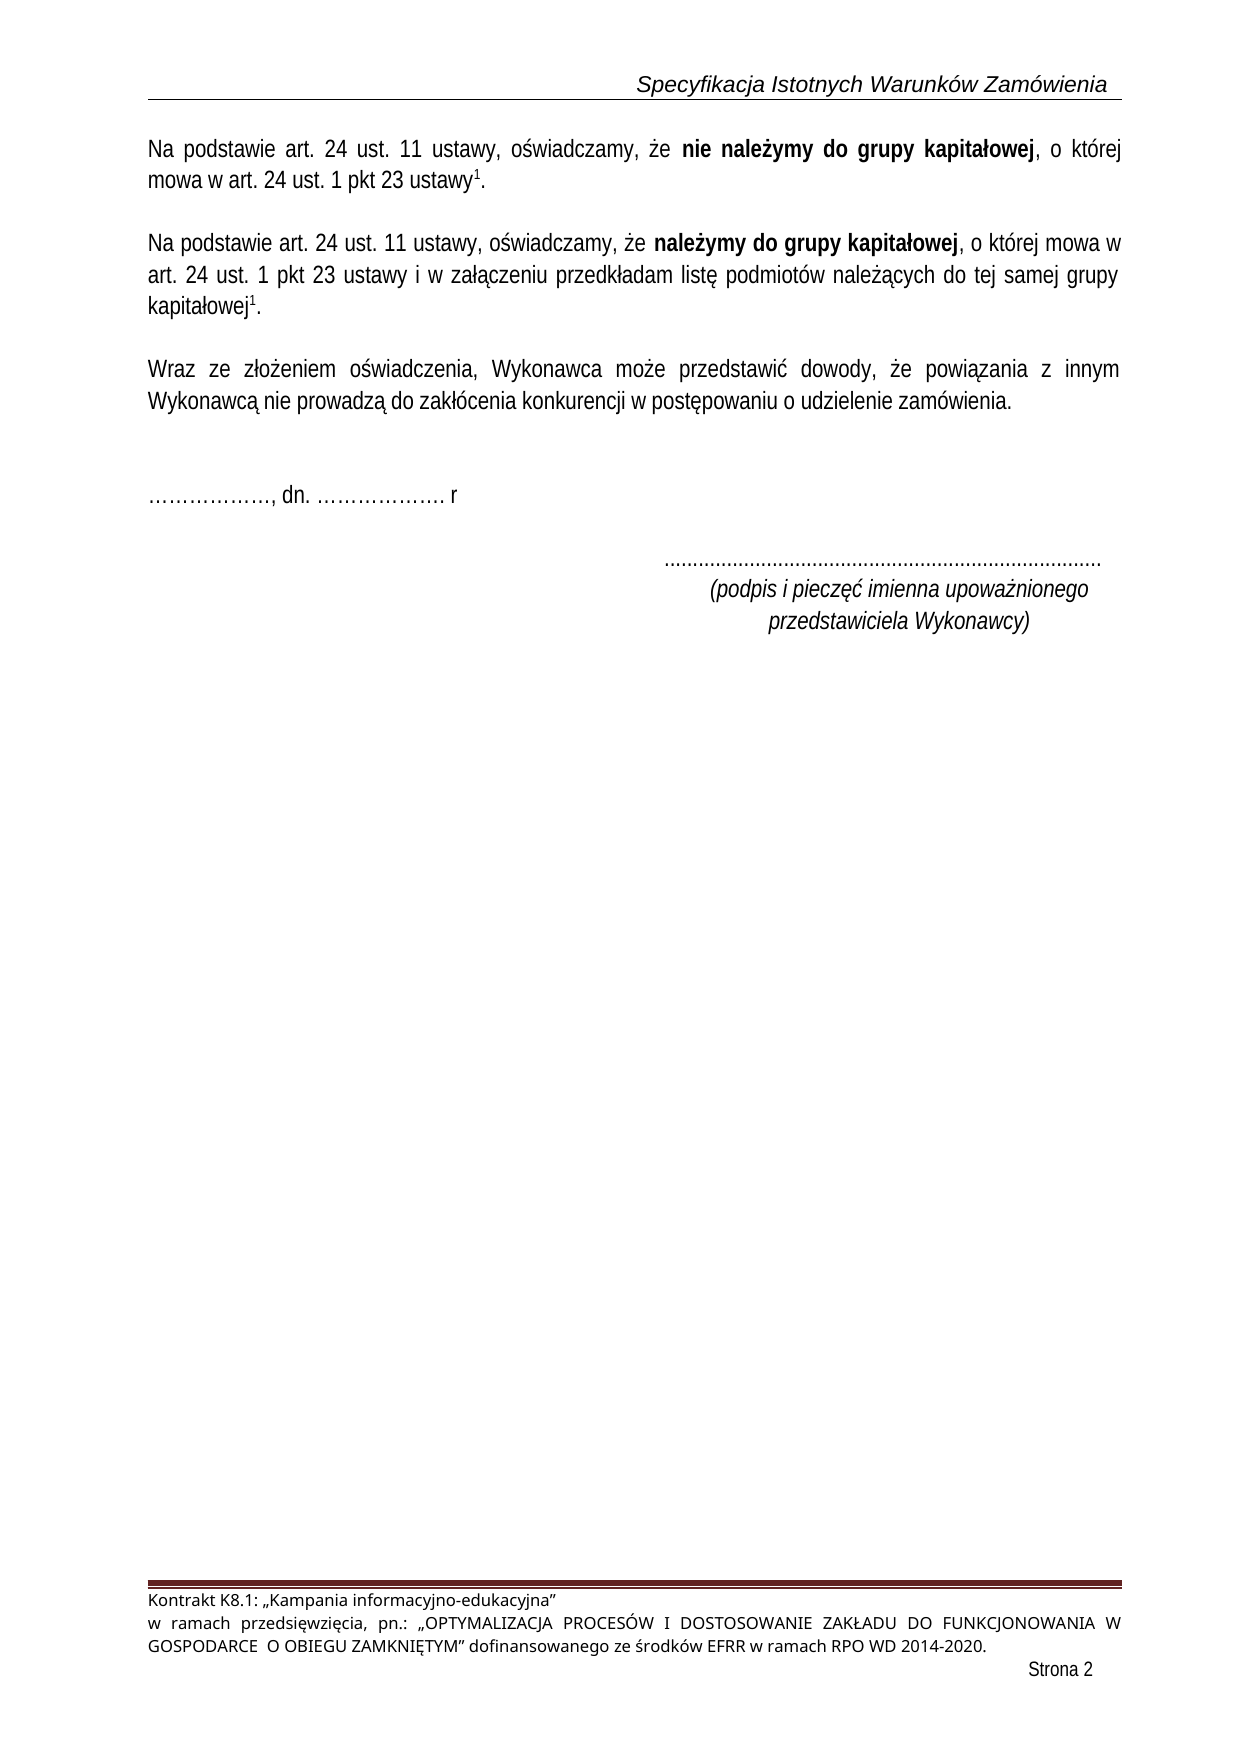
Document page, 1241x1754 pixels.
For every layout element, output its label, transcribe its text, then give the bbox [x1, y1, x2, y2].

text ………………, dn. ………………. r [148, 480, 1122, 509]
text Wraz ze złożeniem oświadczenia, Wykonawca może przedstawić dowody, że powiązania z innym Wykonawcą nie prowadzą do zakłócenia konkurencji w postępowaniu o udzielenie zamówienia. [148, 354, 1122, 414]
text Na podstawie art. 24 ust. 11 ustawy, oświadczamy, że należymy do grupy kapitałowej, o której mowa w art. 24 ust. 1 pkt 23 ustawy i w załączeniu przedkładam listę podmiotów należących do tej samej grupy kapitałowej1. [148, 228, 1122, 320]
text przedstawiciela Wykonawcy) [606, 606, 1122, 634]
text ............................................................................. [148, 543, 1122, 572]
text (podpis i pieczęć imienna upoważnionego [606, 574, 1122, 603]
text Na podstawie art. 24 ust. 11 ustawy, oświadczamy, że nie należymy do grupy kapitałowej, o której mowa w art. 24 ust. 1 pkt 23 ustawy. [148, 134, 1122, 194]
